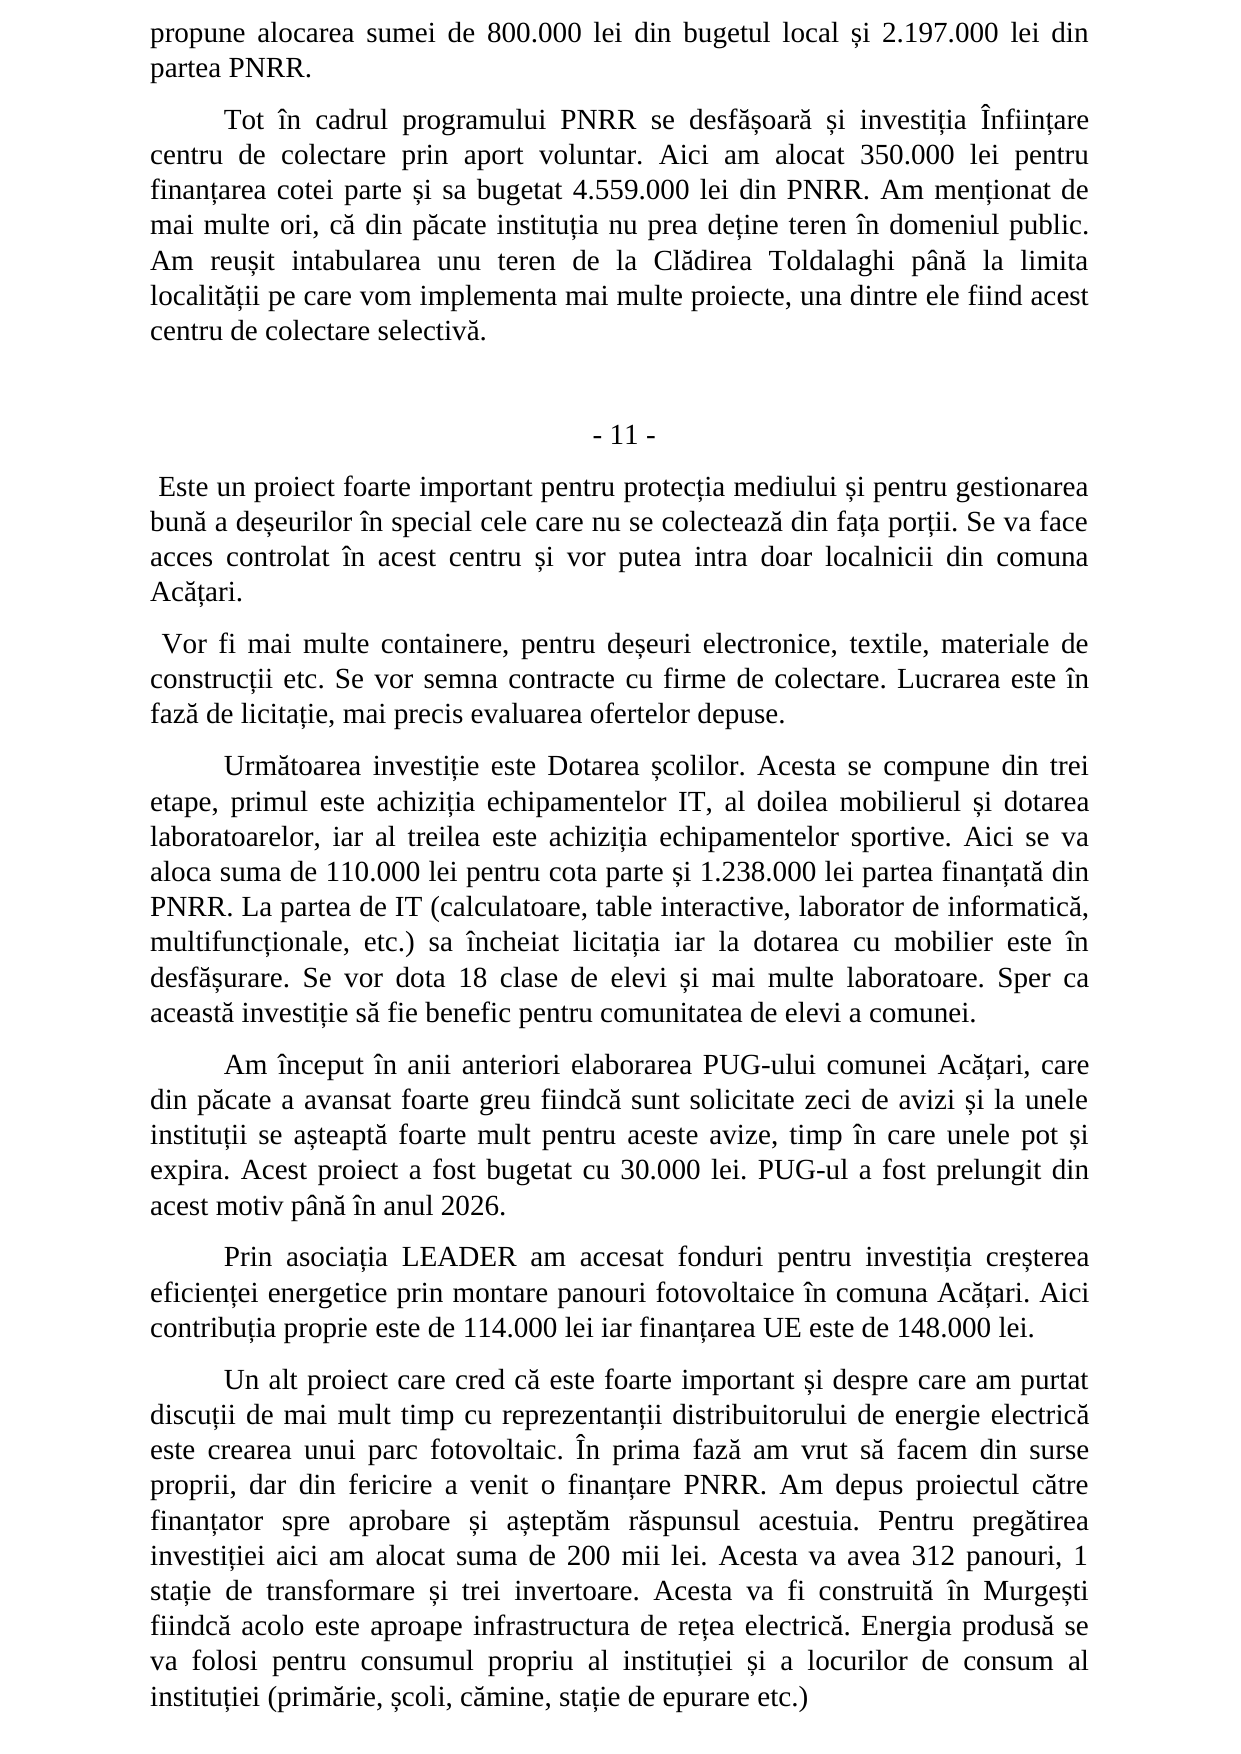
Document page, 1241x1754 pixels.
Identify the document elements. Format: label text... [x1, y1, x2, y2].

text Vor fi mai multe containere, pentru deșeuri electronice, textile, materiale de construcții etc. Se vor semna contracte cu firme de colectare. Lucrarea este în fază de licitație, mai precis evaluarea ofertelor depuse. [150, 626, 1090, 730]
text Un alt proiect care cred că este foarte important și despre care am purtat discuții de mai mult timp cu reprezentanții distribuitorului de energie electrică este crearea unui parc fotovoltaic. În prima fază am vrut să facem din surse proprii, dar din fericire a venit o finanțare PNRR. Am depus proiectul către finanțator spre aprobare și așteptăm răspunsul acestuia. Pentru pregătirea investiției aici am alocat suma de 200 mii lei. Acesta va avea 312 panouri, 1 stație de transformare și trei invertoare. Acesta va fi construită în Murgești fiindcă acolo este aproape infrastructura de rețea electrică. Energia produsă se va folosi pentru consumul propriu al instituției și a locurilor de consum al instituției (primărie, școli, cămine, stație de epurare etc.) [150, 1362, 1090, 1712]
text Tot în cadrul programului PNRR se desfășoară și investiția Înființare centru de colectare prin aport voluntar. Aici am alocat 350.000 lei pentru finanțarea cotei parte și sa bugetat 4.559.000 lei din PNRR. Am menționat de mai multe ori, că din păcate instituția nu prea deține teren în domeniul public. Am reușit intabularea unu teren de la Clădirea Toldalaghi până la limita localității pe care vom implementa mai multe proiecte, una dintre ele fiind acest centru de colectare selectivă. [150, 102, 1090, 347]
text Următoarea investiție este Dotarea școlilor. Acesta se compune din trei etape, primul este achiziția echipamentelor IT, al doilea mobilierul și dotarea laboratoarelor, iar al treilea este achiziția echipamentelor sportive. Aici se va aloca suma de 110.000 lei pentru cota parte și 1.238.000 lei partea finanțată din PNRR. La partea de IT (calculatoare, table interactive, laborator de informatică, multifuncționale, etc.) sa încheiat licitația iar la dotarea cu mobilier este în desfășurare. Se vor dota 18 clase de elevi și mai multe laboratoare. Sper ca această investiție să fie benefic pentru comunitatea de elevi a comunei. [150, 748, 1090, 1028]
text Prin asociația LEADER am accesat fonduri pentru investiția creșterea eficienței energetice prin montare panouri fotovoltaice în comuna Acățari. Aici contribuția proprie este de 114.000 lei iar finanțarea UE este de 148.000 lei. [150, 1239, 1090, 1343]
text - 11 - [150, 417, 1090, 450]
text Am început în anii anteriori elaborarea PUG-ului comunei Acățari, care din păcate a avansat foarte greu fiindcă sunt solicitate zeci de avizi și la unele instituții se așteaptă foarte mult pentru aceste avize, timp în care unele pot și expira. Acest proiect a fost bugetat cu 30.000 lei. PUG-ul a fost prelungit din acest motiv până în anul 2026. [150, 1047, 1090, 1221]
text Este un proiect foarte important pentru protecția mediului și pentru gestionarea bună a deșeurilor în special cele care nu se colectează din fața porții. Se va face acces controlat în acest centru și vor putea intra doar localnicii din comuna Acățari. [150, 469, 1090, 608]
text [150, 15, 1090, 83]
